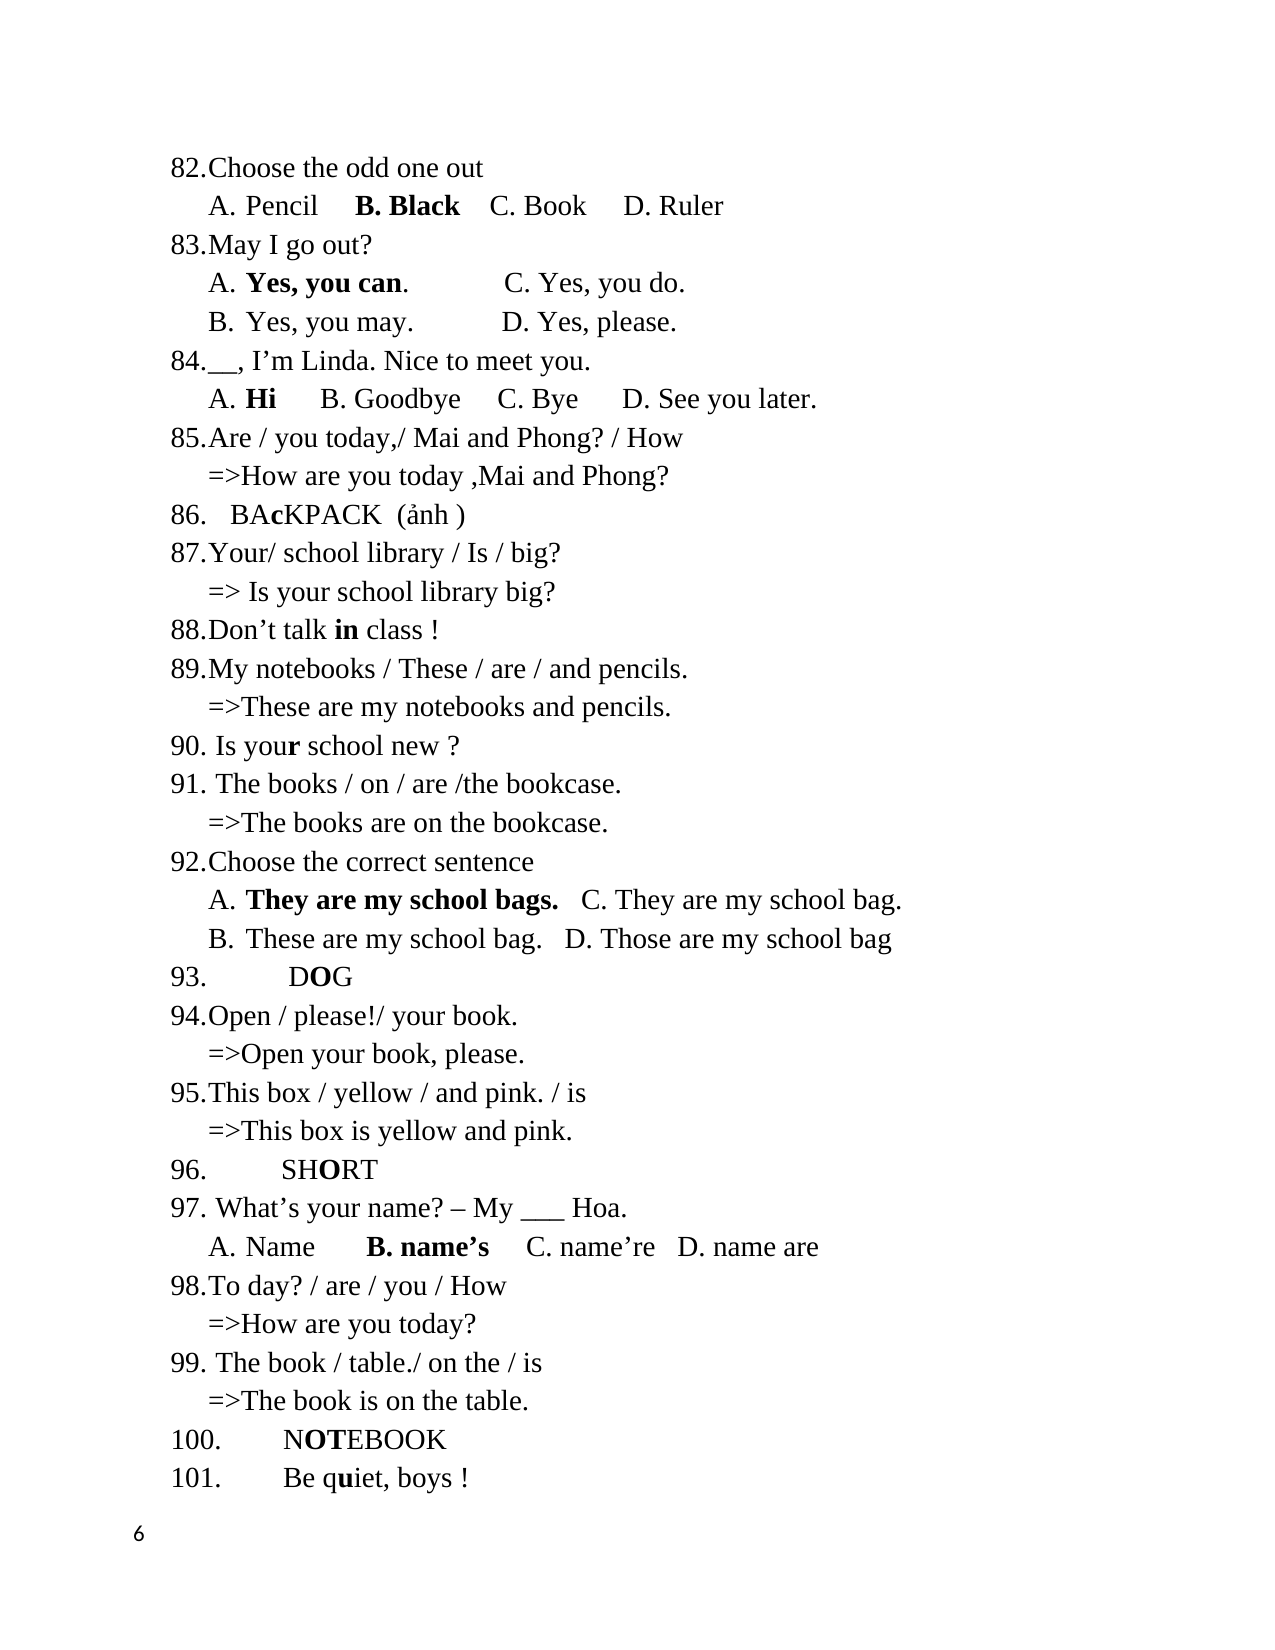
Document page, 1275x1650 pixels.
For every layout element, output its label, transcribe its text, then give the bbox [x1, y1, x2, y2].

list BAcKPACK (ảnh ) [170, 497, 1125, 530]
list => Is your school library big? [208, 574, 1125, 607]
list Is your school new ? [170, 728, 1125, 762]
list =>These are my notebooks and pencils. [208, 689, 1125, 723]
list The book / table./ on the / is [170, 1345, 1125, 1378]
list To day? / are / you / How [170, 1268, 1125, 1301]
list Name B. name’s C. name’re D. name are [208, 1229, 1125, 1263]
list =>The book is on the table. [208, 1383, 1125, 1417]
list SHORT [170, 1152, 1125, 1186]
list =>This box is yellow and pink. [208, 1113, 1125, 1147]
list Hi B. Goodbye C. Bye D. See you later. [208, 381, 1125, 415]
list May I go out? [170, 227, 1125, 261]
list Yes, you may. D. Yes, please. [208, 304, 1125, 338]
list The books / on / are /the bookcase. [170, 767, 1125, 800]
list Be quiet, boys ! [170, 1460, 1125, 1494]
list NOTEBOOK [170, 1422, 1125, 1455]
list What’s your name? – My ___ Hoa. [170, 1191, 1125, 1224]
list DOG [170, 959, 1125, 993]
list This box / yellow / and pink. / is [170, 1075, 1125, 1108]
list Open / please!/ your book. [170, 998, 1125, 1031]
list =>How are you today? [208, 1306, 1125, 1340]
list =>How are you today ,Mai and Phong? [208, 458, 1125, 492]
list Don’t talk in class ! [170, 612, 1125, 646]
list =>Open your book, please. [208, 1036, 1125, 1070]
list =>The books are on the bookcase. [208, 805, 1125, 839]
list __, I’m Linda. Nice to meet you. [170, 343, 1125, 376]
list They are my school bags. C. They are my school bag. [208, 882, 1125, 916]
list My notebooks / These / are / and pencils. [170, 651, 1125, 684]
list Yes, you can. C. Yes, you do. [208, 266, 1125, 299]
list Choose the odd one out [170, 150, 1125, 183]
list These are my school bag. D. Those are my school bag [208, 921, 1125, 954]
list Are / you today,/ Mai and Phong? / How [170, 420, 1125, 453]
list Pencil B. Black C. Book D. Ruler [208, 188, 1125, 222]
list Choose the correct sentence [170, 844, 1125, 877]
list Your/ school library / Is / big? [170, 535, 1125, 569]
